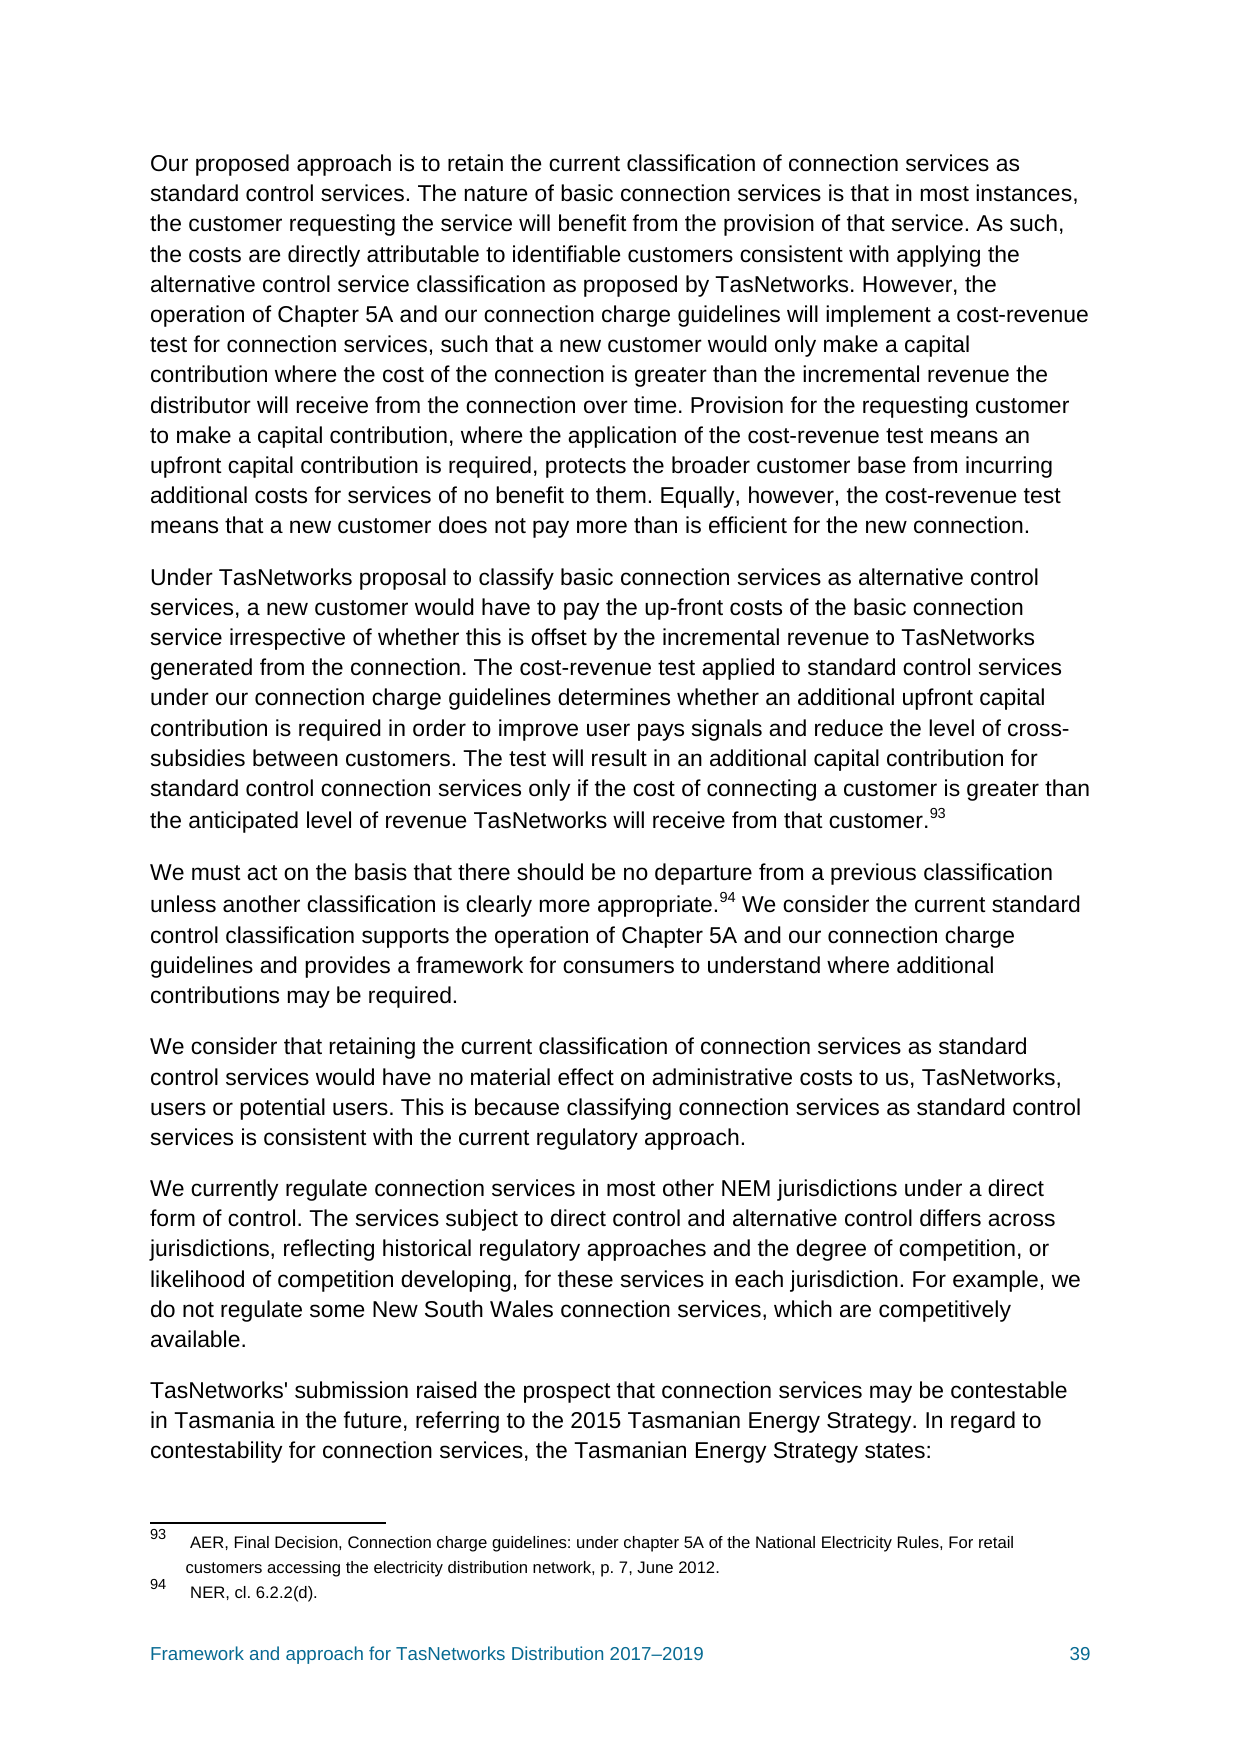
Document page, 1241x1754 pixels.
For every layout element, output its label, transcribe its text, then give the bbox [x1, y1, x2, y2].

text Our proposed approach is to retain the current classification of connection services as standard control services. The nature of basic connection services is that in most instances, the customer requesting the service will benefit from the provision of that service. As such, the costs are directly attributable to identifiable customers consistent with applying the alternative control service classification as proposed by TasNetworks. However, the operation of Chapter 5A and our connection charge guidelines will implement a cost-revenue test for connection services, such that a new customer would only make a capital contribution where the cost of the connection is greater than the incremental revenue the distributor will receive from the connection over time. Provision for the requesting customer to make a capital contribution, where the application of the cost-revenue test means an upfront capital contribution is required, protects the broader customer base from incurring additional costs for services of no benefit to them. Equally, however, the cost-revenue test means that a new customer does not pay more than is efficient for the new connection. [150, 150, 1090, 539]
text We currently regulate connection services in most other NEM jurisdictions under a direct form of control. The services subject to direct control and alternative control differs across jurisdictions, reflecting historical regulatory approaches and the degree of competition, or likelihood of competition developing, for these services in each jurisdiction. For example, we do not regulate some New South Wales connection services, which are competitively available. [150, 1175, 1090, 1352]
text We consider that retaining the current classification of connection services as standard control services would have no material effect on administrative costs to us, TasNetworks, users or potential users. This is because classifying connection services as standard control services is consistent with the current regulatory approach. [150, 1033, 1090, 1150]
text TasNetworks' submission raised the prospect that connection services may be contestable in Tasmania in the future, referring to the 2015 Tasmanian Energy Strategy. In regard to contestability for connection services, the Tasmanian Energy Strategy states: [150, 1377, 1090, 1464]
text We must act on the basis that there should be no departure from a previous classification unless another classification is clearly more appropriate. We consider the current standard control classification supports the operation of Chapter 5A and our connection charge guidelines and provides a framework for consumers to understand where additional contributions may be required. [150, 859, 1090, 1009]
text Under TasNetworks proposal to classify basic connection services as alternative control services, a new customer would have to pay the up-front costs of the basic connection service irrespective of whether this is offset by the incremental revenue to TasNetworks generated from the connection. The cost-revenue test applied to standard control services under our connection charge guidelines determines whether an additional upfront capital contribution is required in order to improve user pays signals and reduce the level of cross-subsidies between customers. The test will result in an additional capital contribution for standard control connection services only if the cost of connecting a customer is greater than the anticipated level of revenue TasNetworks will receive from that customer. [150, 563, 1090, 834]
